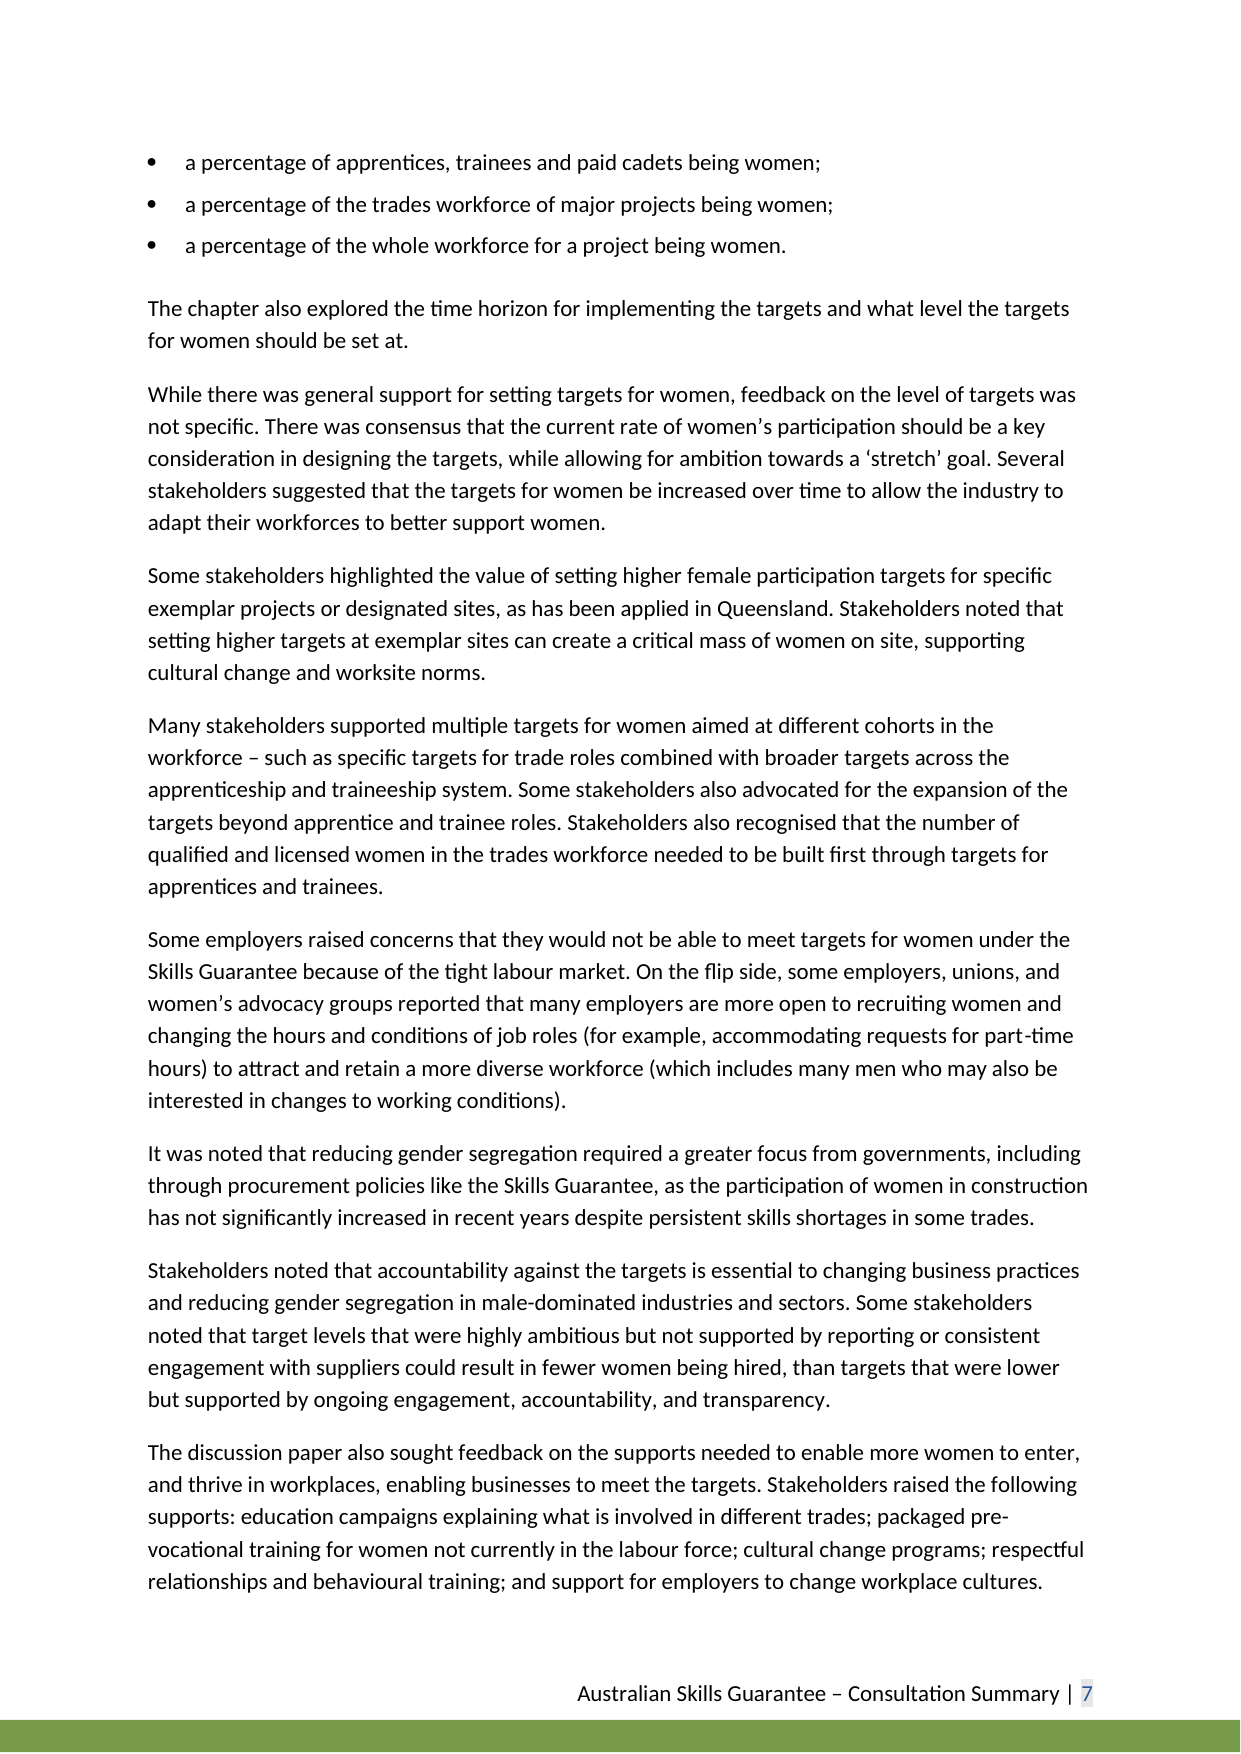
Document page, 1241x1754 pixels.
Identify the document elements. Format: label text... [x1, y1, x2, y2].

text Some employers raised concerns that they would not be able to meet targets for women under the Skills Guarantee because of the tight labour market. On the flip side, some employers, unions, and women’s advocacy groups reported that many employers are more open to recruiting women and changing the hours and conditions of job roles (for example, accommodating requests for part-time hours) to attract and retain a more diverse workforce (which includes many men who may also be interested in changes to working conditions). [148, 925, 1092, 1114]
list a percentage of the trades workforce of major projects being women; [148, 190, 1092, 218]
text Many stakeholders supported multiple targets for women aimed at different cohorts in the workforce – such as specific targets for trade roles combined with broader targets across the apprenticeship and traineeship system. Some stakeholders also advocated for the expansion of the targets beyond apprentice and trainee roles. Stakeholders also recognised that the number of qualified and licensed women in the trades workforce needed to be built first through targets for apprentices and trainees. [148, 711, 1092, 900]
text The discussion paper also sought feedback on the supports needed to enable more women to enter, and thrive in workplaces, enabling businesses to meet the targets. Stakeholders raised the following supports: education campaigns explaining what is involved in different trades; packaged pre-vocational training for women not currently in the labour force; cultural change programs; respectful relationships and behavioural training; and support for employers to change workplace cultures. [148, 1438, 1092, 1595]
text Stakeholders noted that accountability against the targets is essential to changing business practices and reducing gender segregation in male-dominated industries and sectors. Some stakeholders noted that target levels that were highly ambitious but not supported by reporting or consistent engagement with suppliers could result in fewer women being hired, than targets that were lower but supported by ongoing engagement, accountability, and transparency. [148, 1256, 1092, 1413]
text It was noted that reducing gender segregation required a greater focus from governments, including through procurement policies like the Skills Guarantee, as the participation of women in construction has not significantly increased in recent years despite persistent skills shortages in some trades. [148, 1139, 1092, 1231]
text While there was general support for setting targets for women, feedback on the level of targets was not specific. There was consensus that the current rate of women’s participation should be a key consideration in designing the targets, while allowing for ambition towards a ‘stretch’ goal. Several stakeholders suggested that the targets for women be increased over time to allow the industry to adapt their workforces to better support women. [148, 380, 1092, 536]
list a percentage of apprentices, trainees and paid cadets being women; [148, 148, 1092, 176]
text Some stakeholders highlighted the value of setting higher female participation targets for specific exemplar projects or designated sites, as has been applied in Queensland. Stakeholders noted that setting higher targets at exemplar sites can create a critical mass of women on site, supporting cultural change and worksite norms. [148, 561, 1092, 686]
text The chapter also explored the time horizon for implementing the targets and what level the targets for women should be set at. [148, 294, 1092, 355]
list a percentage of the whole workforce for a project being women. [148, 232, 1092, 260]
